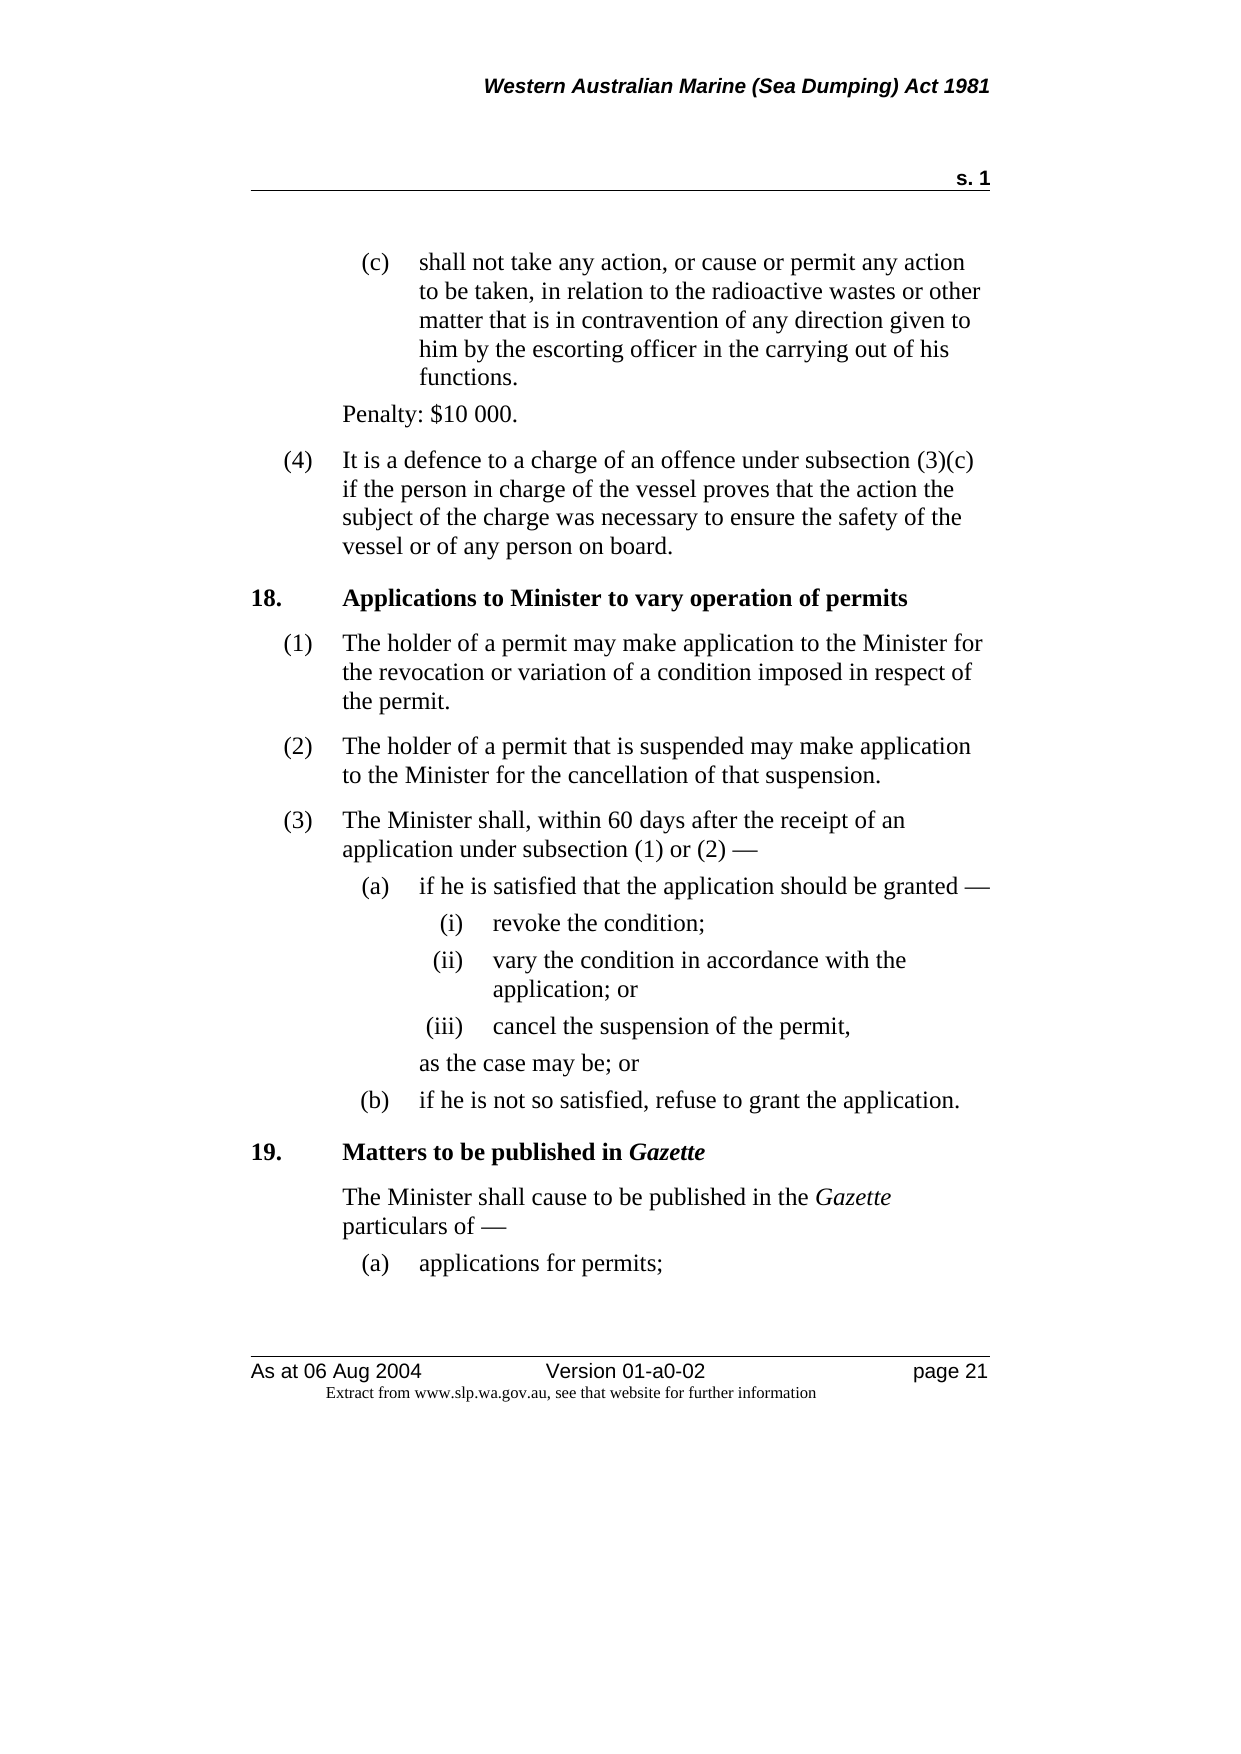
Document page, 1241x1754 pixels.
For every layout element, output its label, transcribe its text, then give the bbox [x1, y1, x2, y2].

text (4) It is a defence to a charge of an offence under subsection (3)(c) if the person in charge of the vessel proves that the action the subject of the charge was necessary to ensure the safety of the vessel or of any person on board. [251, 445, 990, 560]
text as the case may be; or [251, 1048, 990, 1077]
text (2) The holder of a permit that is suspended may make application to the Minister for the cancellation of that suspension. [251, 731, 990, 789]
text (c) shall not take any action, or cause or permit any action to be taken, in relation to the radioactive wastes or other matter that is in contravention of any direction given to him by the escorting officer in the carrying out of his functions. [251, 247, 990, 391]
text (ii) vary the condition in accordance with the application; or [251, 945, 990, 1003]
text (1) The holder of a permit may make application to the Minister for the revocation or variation of a condition imposed in respect of the permit. [251, 628, 990, 714]
text (3) The Minister shall, within 60 days after the receipt of an application under subsection (1) or (2) — [251, 805, 990, 863]
text (i) revoke the condition; [251, 908, 990, 937]
text Penalty: $10 000. [251, 399, 990, 428]
text (b) if he is not so satisfied, refuse to grant the application. [251, 1085, 990, 1114]
text (a) applications for permits; [251, 1248, 990, 1277]
text The Minister shall cause to be published in the Gazette particulars of — [251, 1182, 990, 1240]
text (a) if he is satisfied that the application should be granted — [251, 871, 990, 900]
text (iii) cancel the suspension of the permit, [251, 1011, 990, 1040]
subtitle 19. Matters to be published in Gazette [251, 1137, 990, 1166]
subtitle 18. Applications to Minister to vary operation of permits [251, 583, 990, 612]
